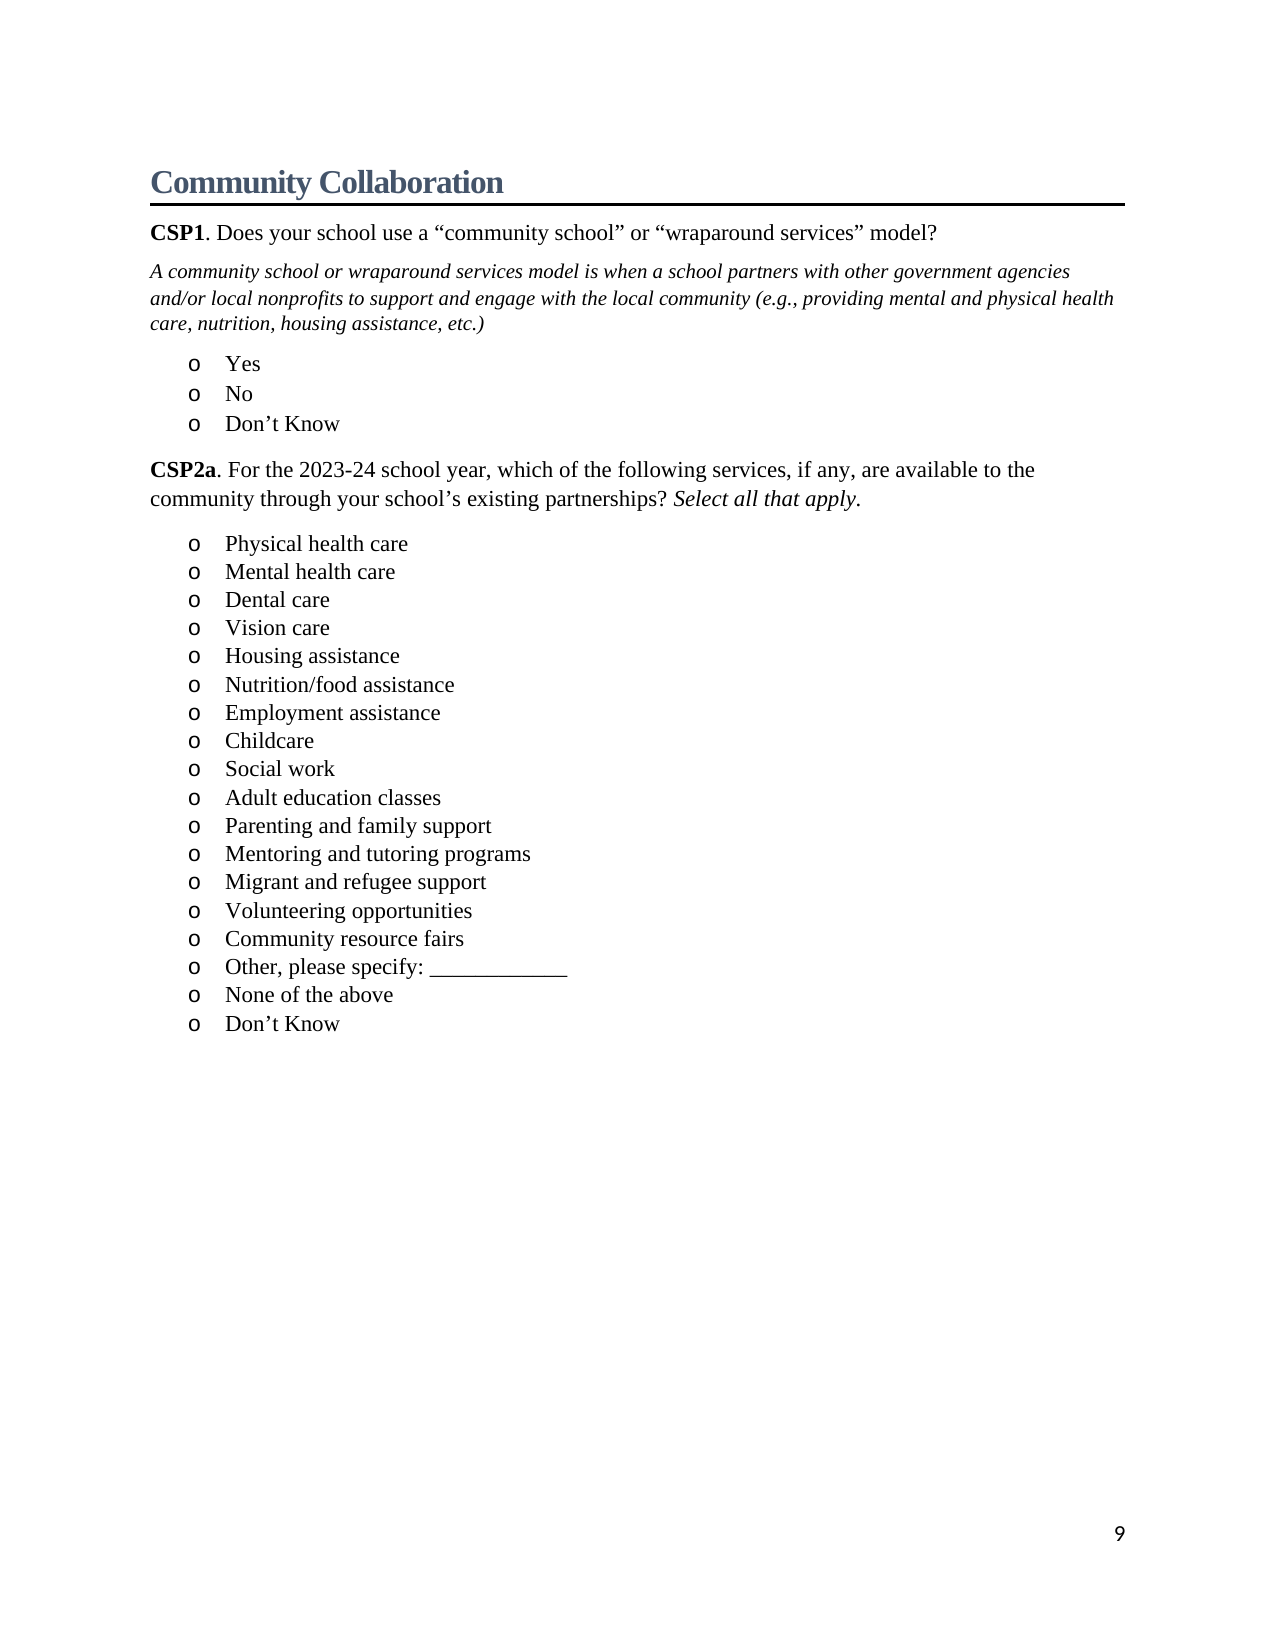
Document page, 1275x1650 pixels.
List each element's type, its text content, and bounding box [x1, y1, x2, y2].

list Dental care [187, 586, 600, 614]
list Physical health care [187, 530, 600, 558]
text CSP1. Does your school use a “community school” or “wraparound services” model? [150, 218, 1125, 245]
list Nutrition/food assistance [187, 671, 600, 699]
list Housing assistance [187, 643, 600, 671]
list Community resource fairs [187, 925, 600, 953]
list Other, please specify: ____________ [187, 953, 600, 981]
list Adult education classes [187, 784, 600, 812]
list Don’t Know [187, 1009, 600, 1038]
list Don’t Know [187, 409, 1125, 438]
list Parenting and family support [187, 812, 600, 840]
list Social work [187, 756, 600, 784]
text CSP2a. For the 2023-24 school year, which of the following services, if any, are available to the community through your school’s existing partnerships? Select all that apply. [150, 456, 1125, 511]
text A community school or wraparound services model is when a school partners with other government agencies and/or local nonprofits to support and engage with the local community (e.g., providing mental and physical health care, nutrition, housing assistance, etc.) [150, 259, 1125, 335]
list Vision care [187, 614, 600, 643]
list Mental health care [187, 558, 600, 586]
list Yes [187, 350, 1125, 378]
list Childcare [187, 727, 600, 756]
list Volunteering opportunities [187, 897, 600, 925]
list None of the above [187, 981, 600, 1009]
list Employment assistance [187, 699, 600, 727]
list Mentoring and tutoring programs [187, 840, 600, 868]
subtitle Community Collaboration [150, 162, 1125, 203]
list Migrant and refugee support [187, 868, 600, 897]
list No [187, 380, 1125, 408]
